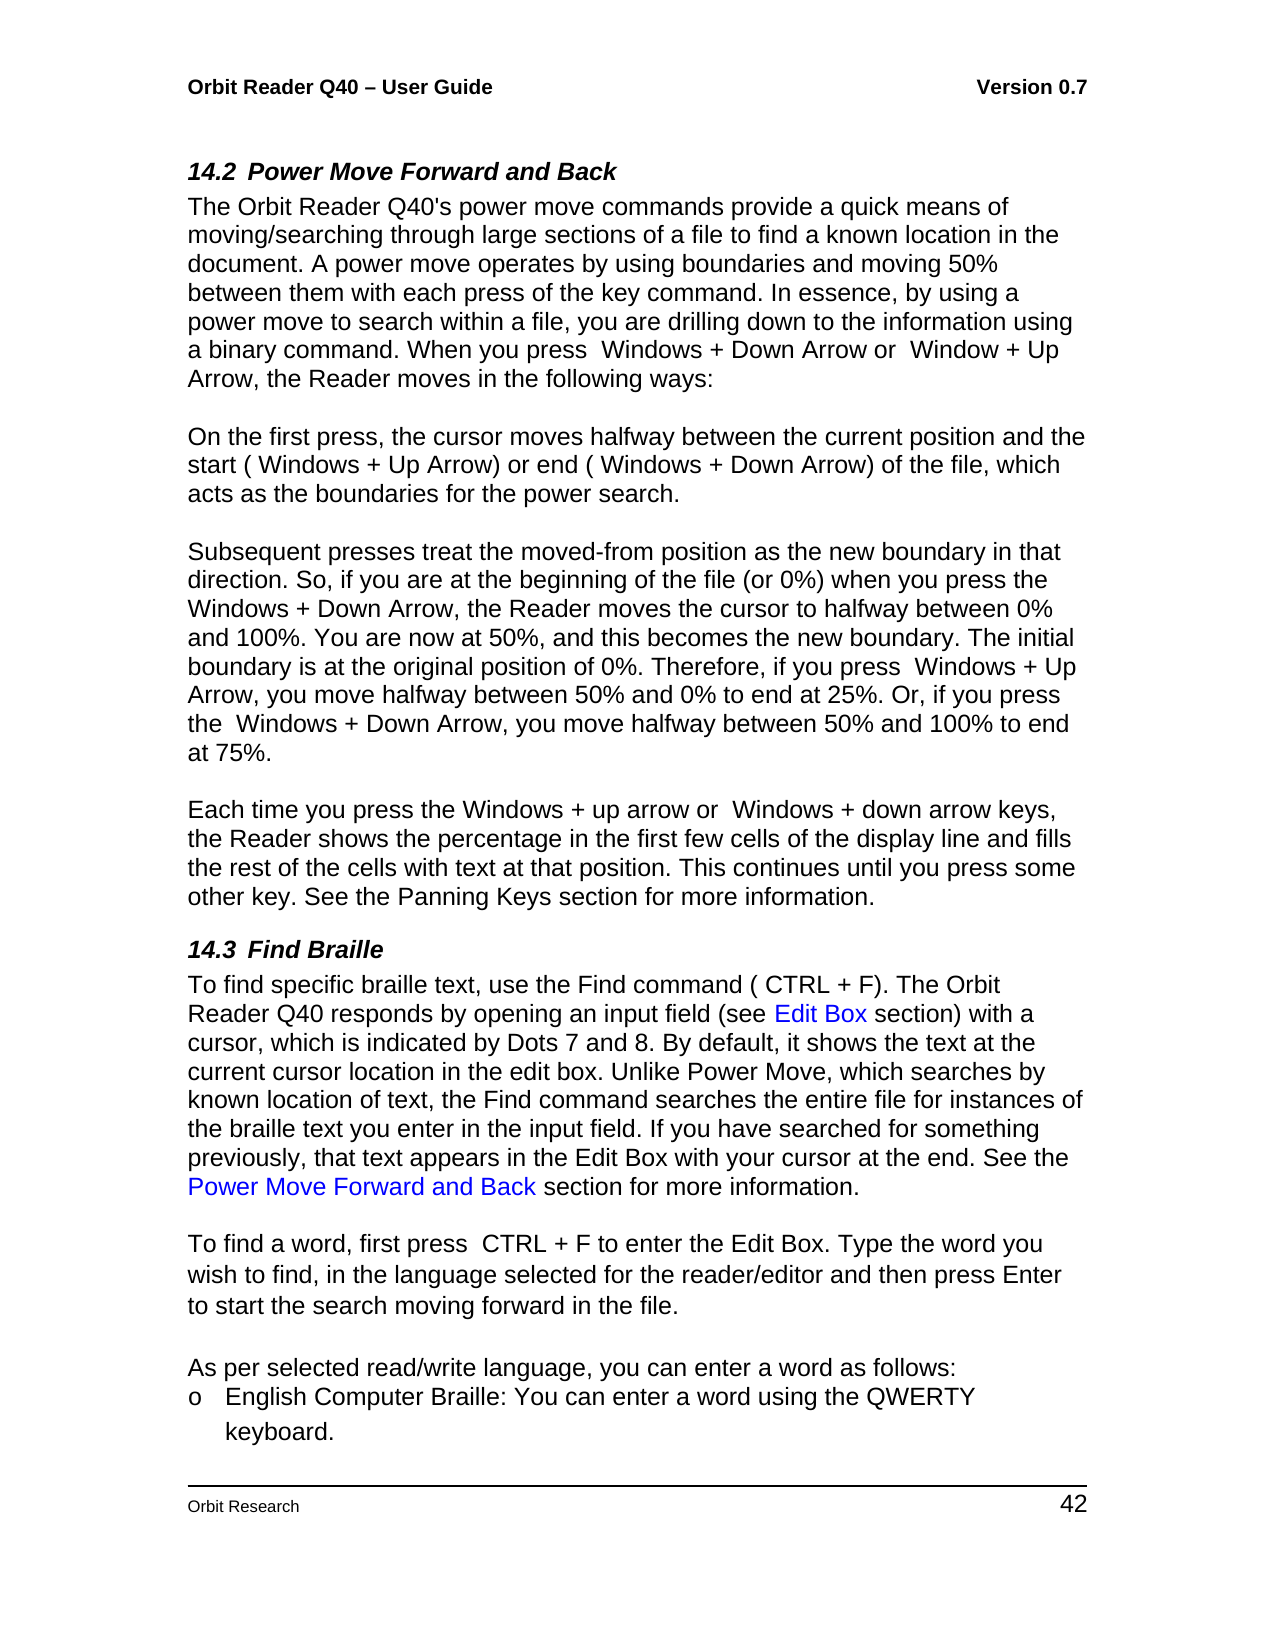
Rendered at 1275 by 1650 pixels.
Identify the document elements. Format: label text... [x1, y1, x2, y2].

text As per selected read/write language, you can enter a word as follows: [187, 1353, 1087, 1382]
text The Orbit Reader Q40's power move commands provide a quick means of moving/searching through large sections of a file to find a known location in the document. A power move operates by using boundaries and moving 50% between them with each press of the key command. In essence, by using a power move to search within a file, you are drilling down to the information using a binary command. When you press Windows + Down Arrow or Window + Up Arrow, the Reader moves in the following ways: [187, 191, 1087, 393]
text To find a word, first press CTRL + F to enter the Edit Box. Type the word you wish to find, in the language selected for the reader/editor and then press Enter to start the search moving forward in the file. [187, 1229, 1087, 1320]
list English Computer Braille: You can enter a word using the QWERTY keyboard. [187, 1382, 1087, 1446]
text Subsequent presses treat the moved-from position as the new boundary in that direction. So, if you are at the beginning of the file (or 0%) when you press the Windows + Down Arrow, the Reader moves the cursor to halfway between 0% and 100%. You are now at 50%, and this becomes the new boundary. The initial boundary is at the original position of 0%. Therefore, if you press Windows + Up Arrow, you move halfway between 50% and 0% to end at 25%. Or, if you press the Windows + Down Arrow, you move halfway between 50% and 100% to end at 75%. [187, 536, 1087, 766]
text Each time you press the Windows + up arrow or Windows + down arrow keys, the Reader shows the percentage in the first few cells of the display line and fills the rest of the cells with text at that position. This continues until you press some other key. See the Panning Keys section for more information. [187, 795, 1087, 910]
subtitle Find Braille [187, 935, 1087, 964]
text On the first press, the cursor moves halfway between the current position and the start ( Windows + Up Arrow) or end ( Windows + Down Arrow) of the file, which acts as the boundaries for the power search. [187, 421, 1087, 508]
subtitle Power Move Forward and Back [187, 156, 1087, 185]
text To find specific braille text, use the Find command ( CTRL + F). The Orbit Reader Q40 responds by opening an input field (see Edit Box section) with a cursor, which is indicated by Dots 7 and 8. By default, it shows the text at the current cursor location in the edit box. Unlike Power Move, which searches by known location of text, the Find command searches the entire file for instances of the braille text you enter in the input field. If you have searched for something previously, that text appears in the Edit Box with your cursor at the end. See the Power Move Forward and Back section for more information. [187, 970, 1087, 1200]
